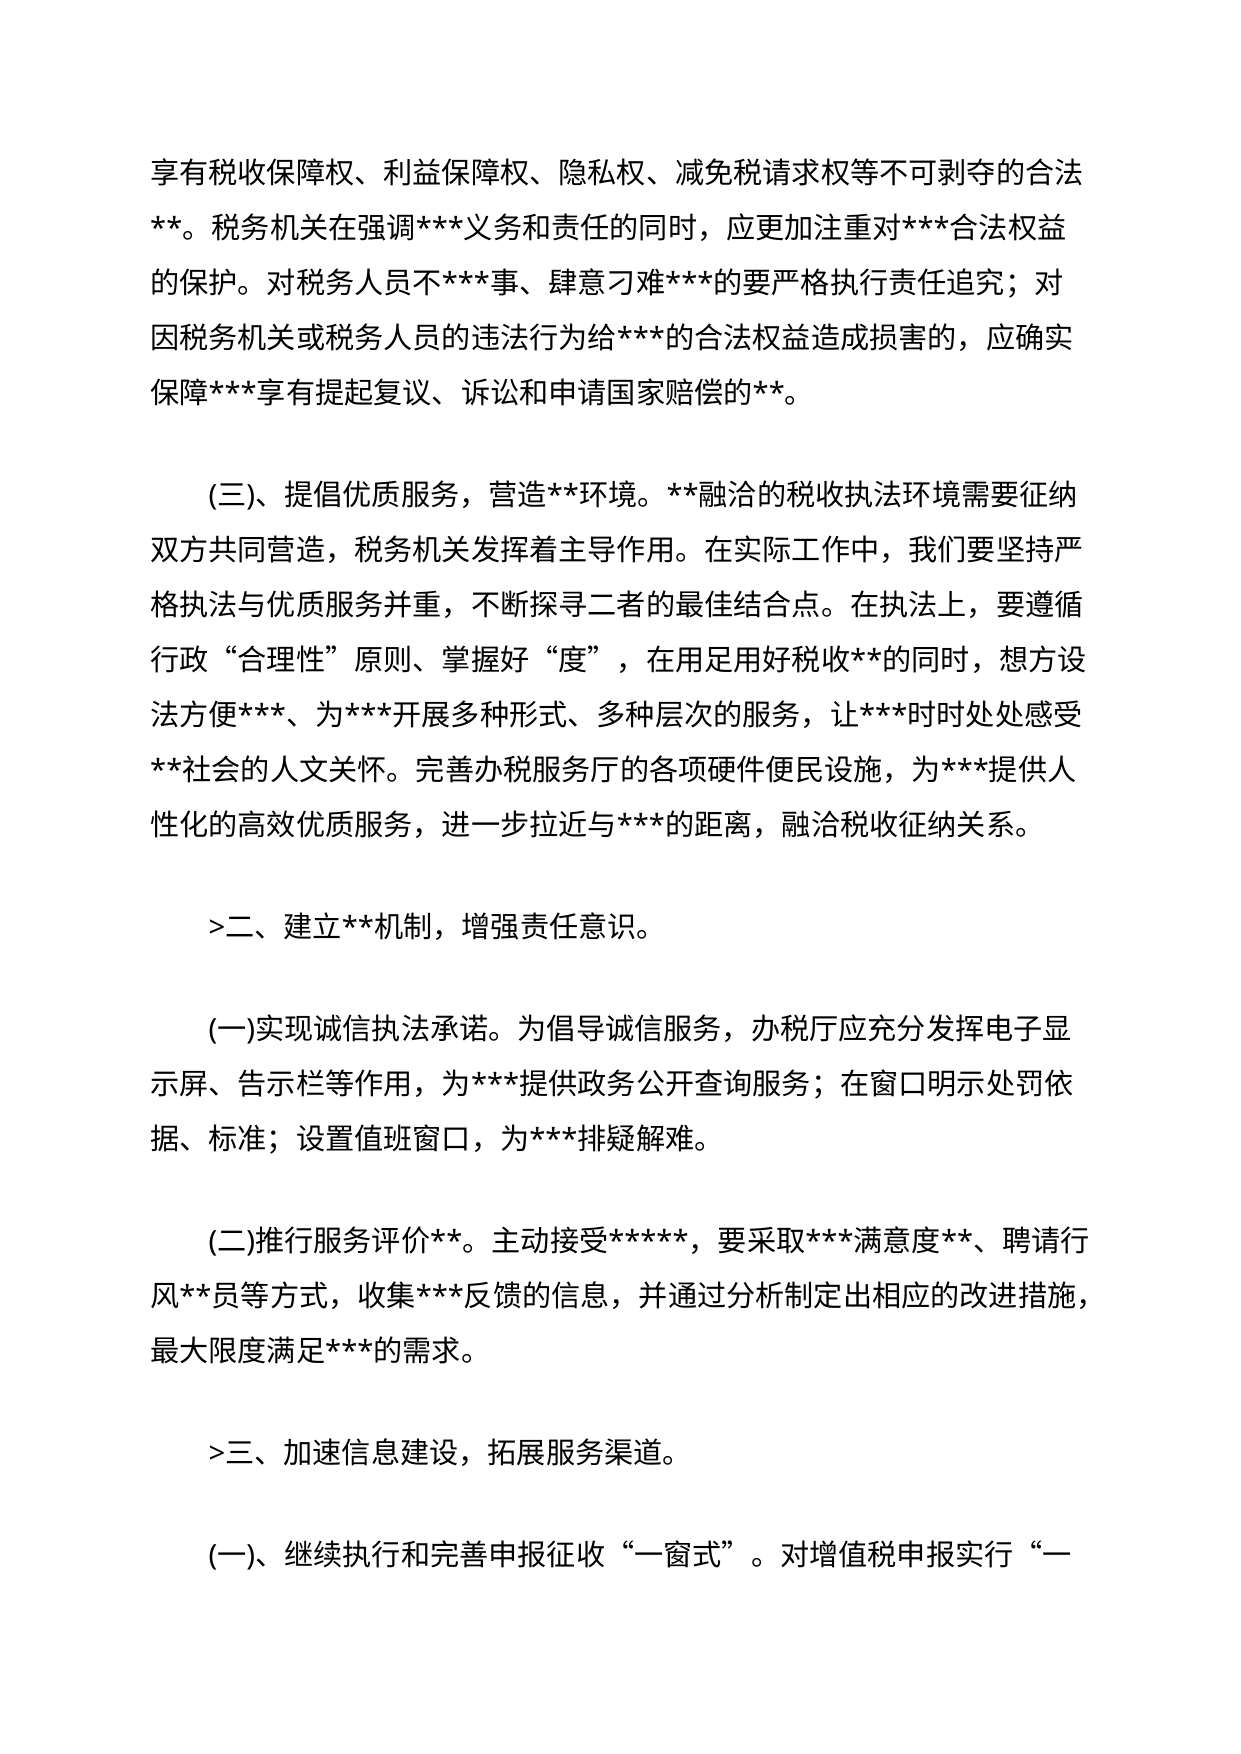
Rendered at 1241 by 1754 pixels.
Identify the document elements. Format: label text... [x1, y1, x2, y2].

text >二、建立**机制，增强责任意识。 [150, 904, 1090, 946]
text >三、加速信息建设，拓展服务渠道。 [150, 1429, 1090, 1472]
text (一)实现诚信执法承诺。为倡导诚信服务，办税厅应充分发挥电子显示屏、告示栏等作用，为***提供政务公开查询服务；在窗口明示处罚依据、标准；设置值班窗口，为***排疑解难。 [150, 1006, 1090, 1158]
text (三)、提倡优质服务，营造**环境。**融洽的税收执法环境需要征纳双方共同营造，税务机关发挥着主导作用。在实际工作中，我们要坚持严格执法与优质服务并重，不断探寻二者的最佳结合点。在执法上，要遵循行政“合理性”原则、掌握好“度”，在用足用好税收**的同时，想方设法方便***、为***开展多种形式、多种层次的服务，让***时时处处感受**社会的人文关怀。完善办税服务厅的各项硬件便民设施，为***提供人性化的高效优质服务，进一步拉近与***的距离，融洽税收征纳关系。 [150, 472, 1090, 844]
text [150, 1532, 1090, 1574]
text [150, 150, 1090, 412]
text (二)推行服务评价**。主动接受*****，要采取***满意度**、聘请行风**员等方式，收集***反馈的信息，并通过分析制定出相应的改进措施，最大限度满足***的需求。 [150, 1218, 1090, 1370]
